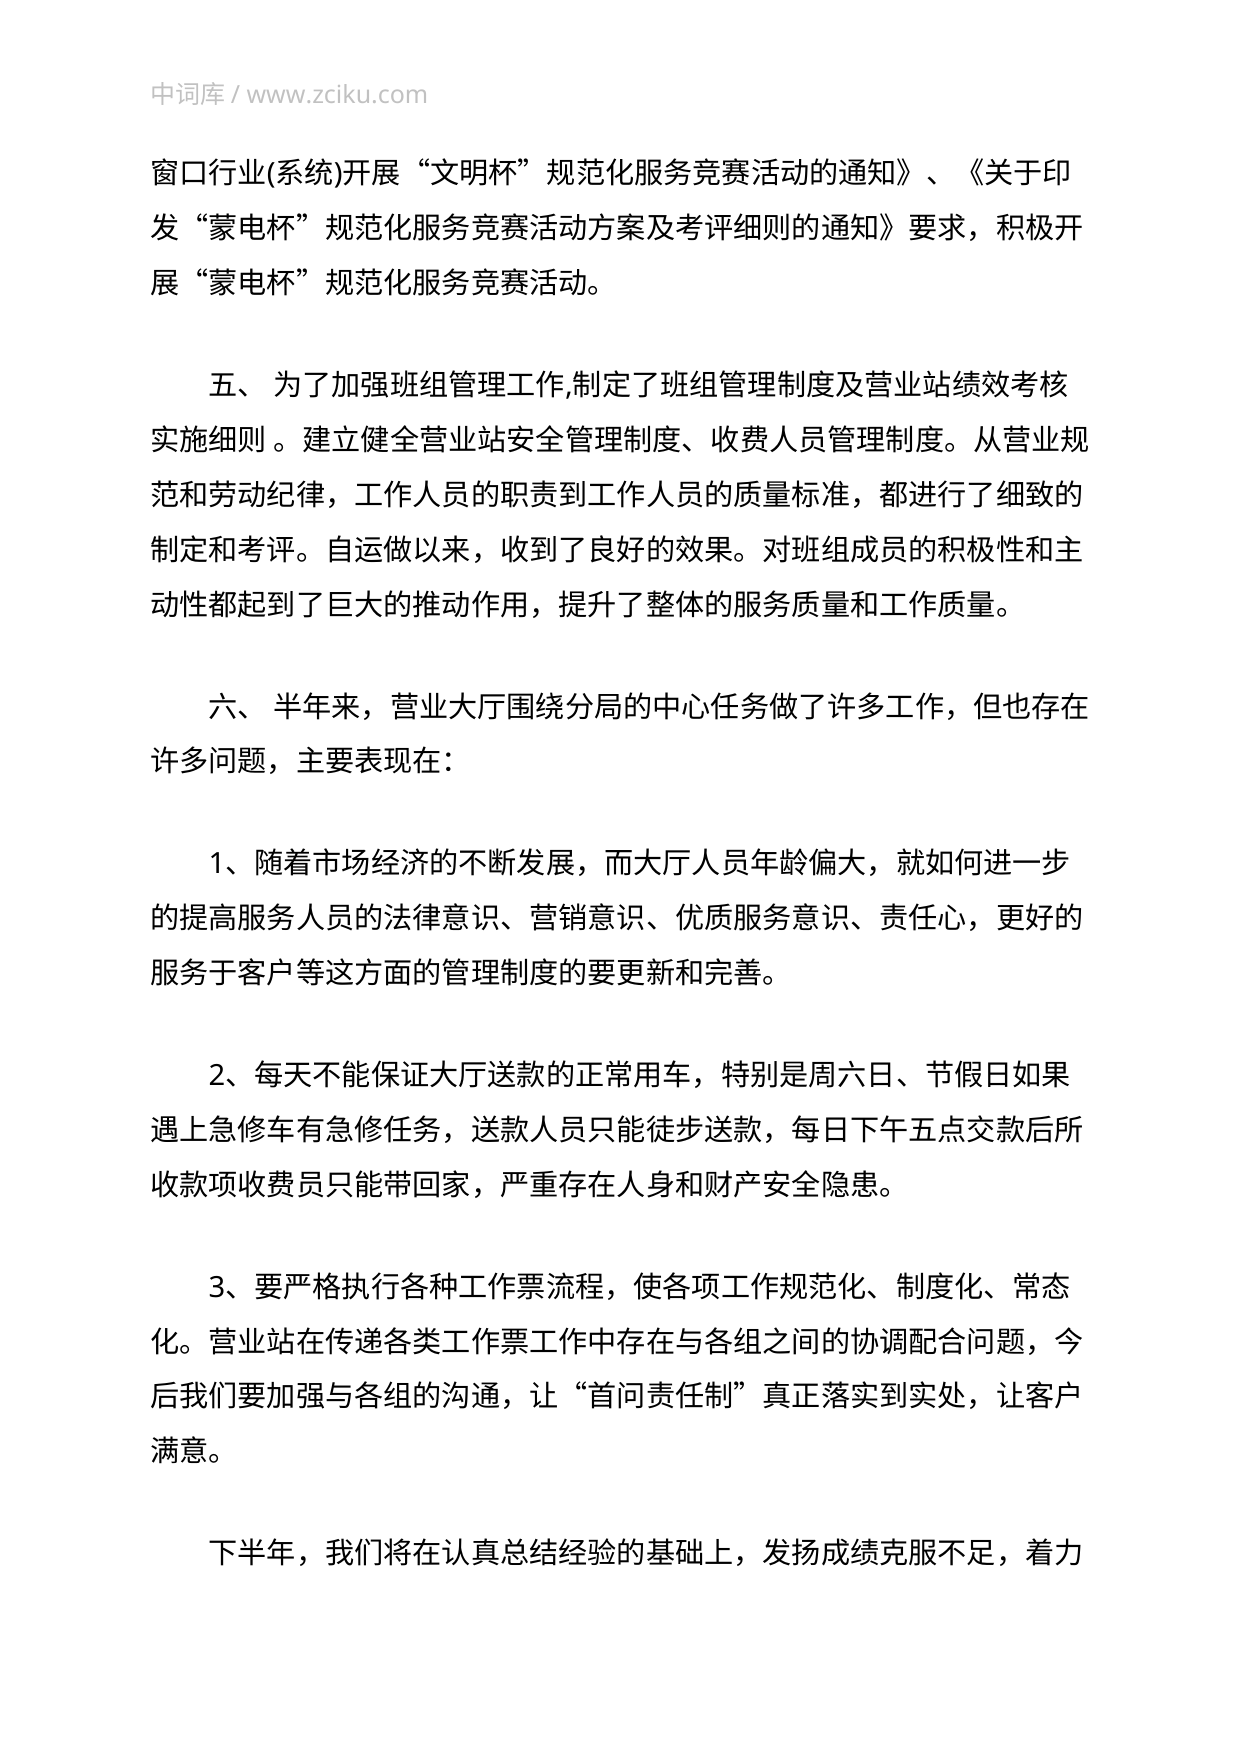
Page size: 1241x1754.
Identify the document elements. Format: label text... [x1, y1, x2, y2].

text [150, 1530, 1090, 1572]
text 3、要严格执行各种工作票流程，使各项工作规范化、制度化、常态化。营业站在传递各类工作票工作中存在与各组之间的协调配合问题，今后我们要加强与各组的沟通，让“首问责任制”真正落实到实处，让客户满意。 [150, 1263, 1090, 1470]
text 2、每天不能保证大厅送款的正常用车，特别是周六日、节假日如果遇上急修车有急修任务，送款人员只能徒步送款，每日下午五点交款后所收款项收费员只能带回家，严重存在人身和财产安全隐患。 [150, 1051, 1090, 1204]
text 1、随着市场经济的不断发展，而大厅人员年龄偏大，就如何进一步的提高服务人员的法律意识、营销意识、优质服务意识、责任心，更好的服务于客户等这方面的管理制度的要更新和完善。 [150, 840, 1090, 992]
text 六、 半年来，营业大厅围绕分局的中心任务做了许多工作，但也存在许多问题，主要表现在： [150, 683, 1090, 780]
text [150, 150, 1090, 302]
text 五、 为了加强班组管理工作,制定了班组管理制度及营业站绩效考核实施细则 。建立健全营业站安全管理制度、收费人员管理制度。从营业规范和劳动纪律，工作人员的职责到工作人员的质量标准，都进行了细致的制定和考评。自运做以来，收到了良好的效果。对班组成员的积极性和主动性都起到了巨大的推动作用，提升了整体的服务质量和工作质量。 [150, 362, 1090, 624]
